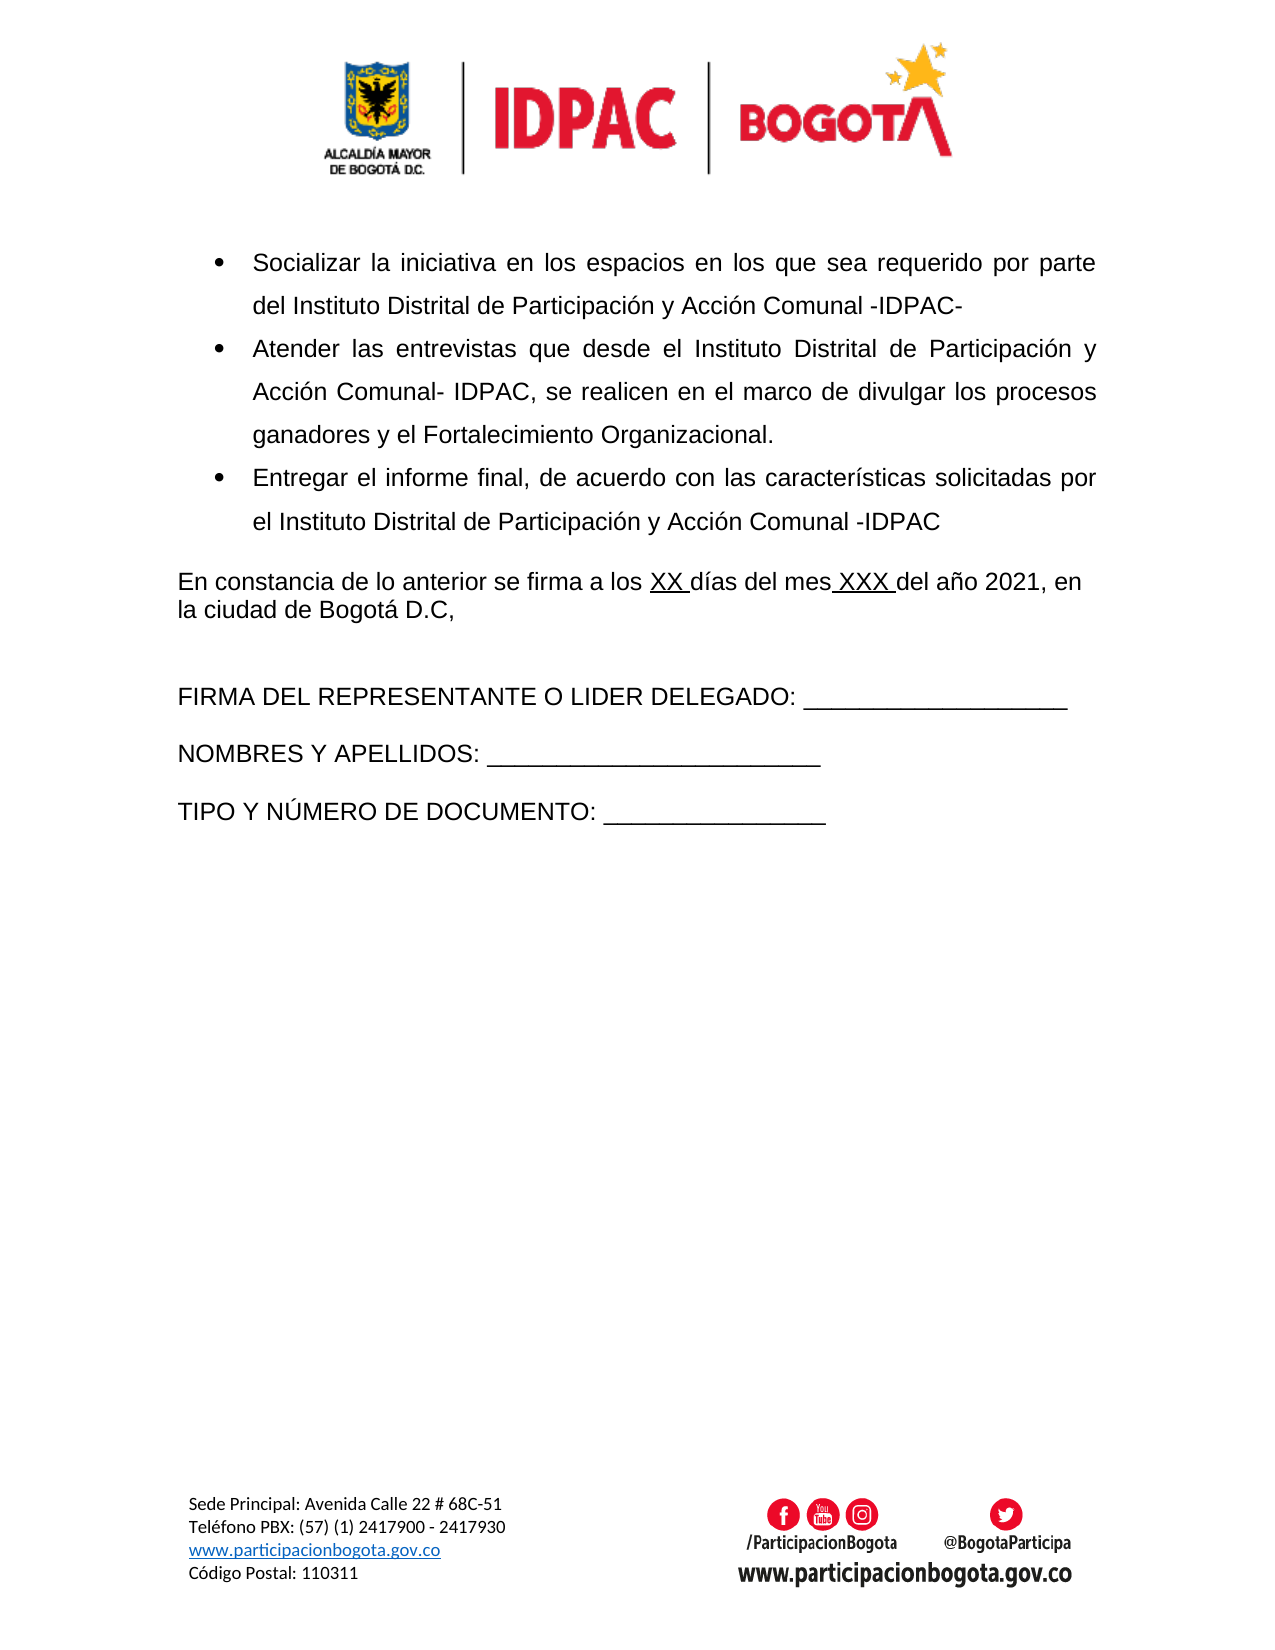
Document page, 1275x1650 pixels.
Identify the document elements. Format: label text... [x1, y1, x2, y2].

picture [734, 1492, 1079, 1594]
text En constancia de lo anterior se firma a los XX días del mes XXX del año 2021, en la ciudad de Bogotá D.C, [177, 566, 1098, 624]
text TIPO Y NÚMERO DE DOCUMENTO: ________________ [177, 796, 1098, 825]
picture [312, 35, 963, 191]
list Socializar la iniciativa en los espacios en los que sea requerido por parte del Instituto Distrital de Participación y Acción Comunal -IDPAC- [215, 248, 1098, 319]
list Entregar el informe final, de acuerdo con las características solicitadas por el Instituto Distrital de Participación y Acción Comunal -IDPAC [215, 463, 1098, 535]
list Atender las entrevistas que desde el Instituto Distrital de Participación y Acción Comunal- IDPAC, se realicen en el marco de divulgar los procesos ganadores y el Fortalecimiento Organizacional. [215, 334, 1098, 449]
text NOMBRES Y APELLIDOS: ________________________ [177, 739, 1098, 768]
text FIRMA DEL REPRESENTANTE O LIDER DELEGADO: ___________________ [177, 681, 1098, 710]
